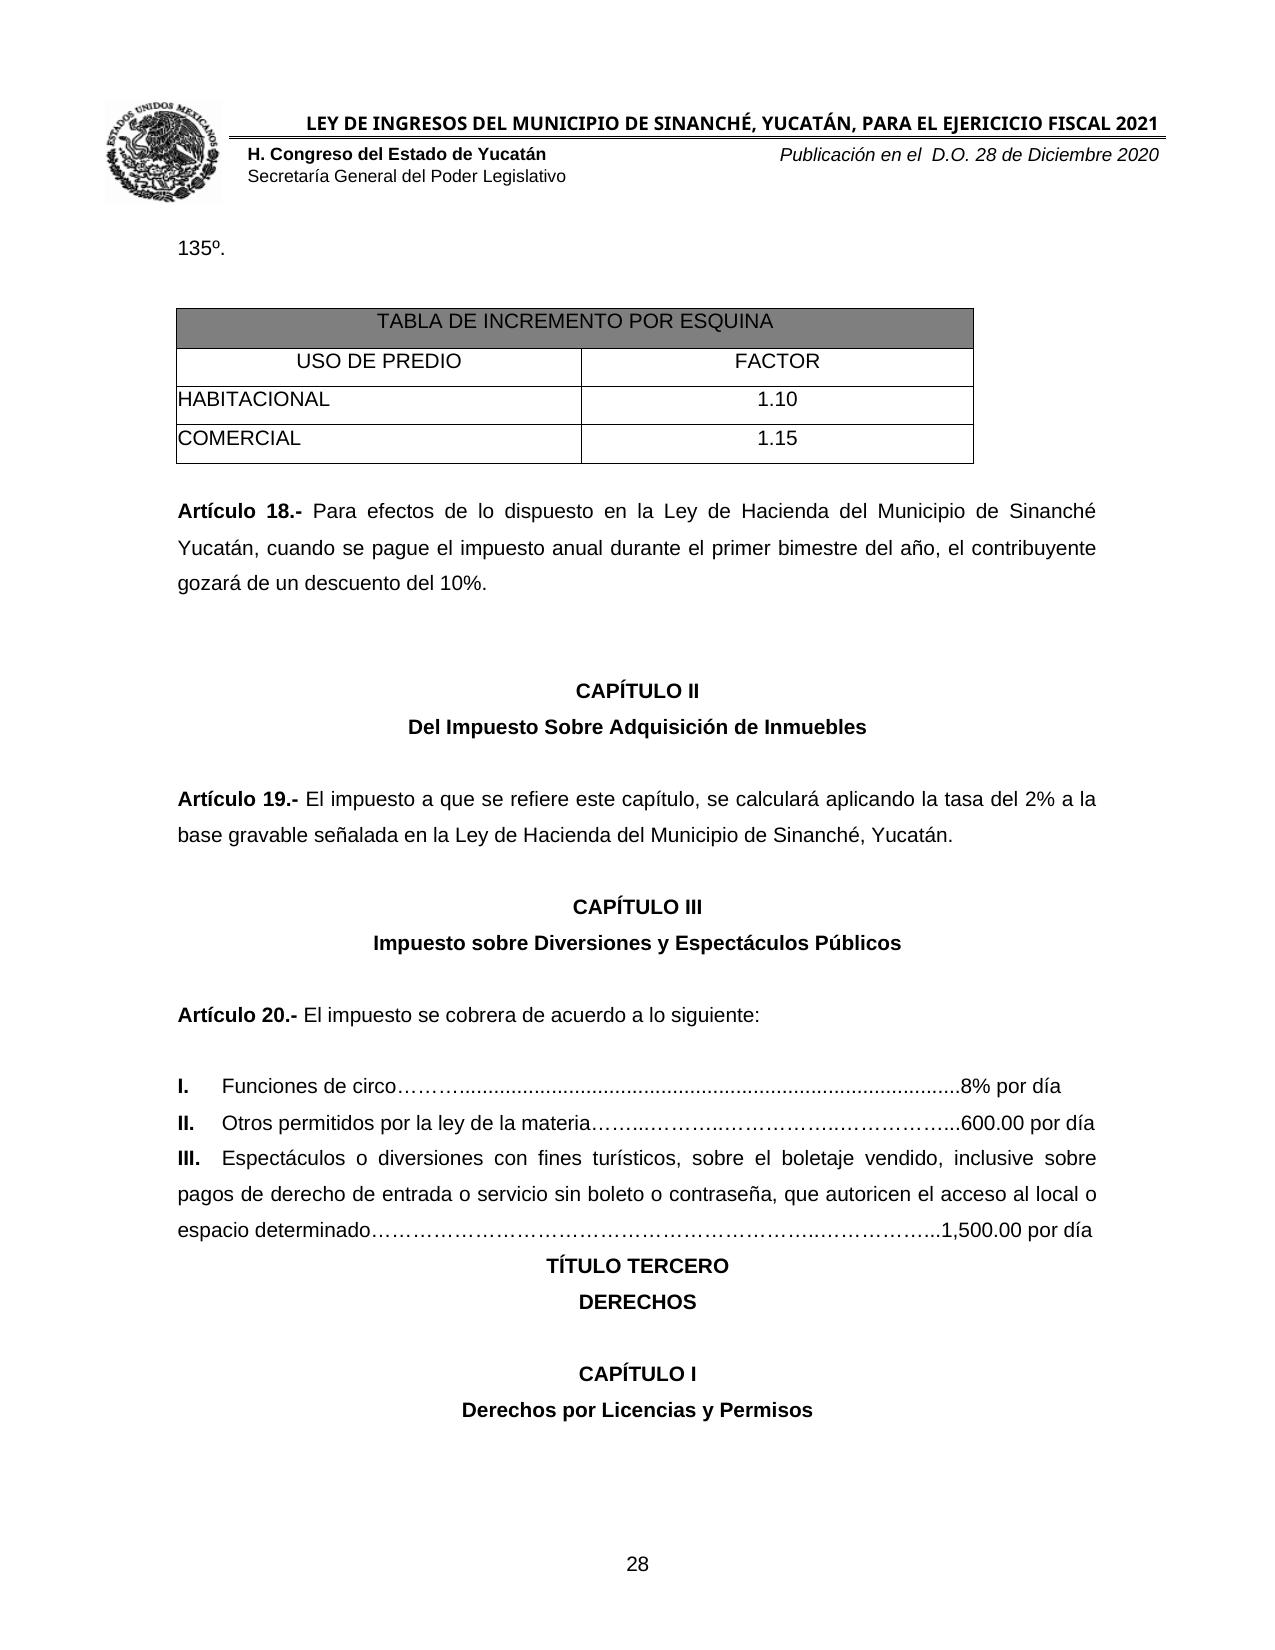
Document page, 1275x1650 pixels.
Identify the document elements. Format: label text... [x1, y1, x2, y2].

table_cell HABITACIONAL [177, 387, 581, 424]
text Derechos por Licencias y Permisos [177, 1398, 1098, 1422]
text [177, 236, 1098, 260]
text Impuesto sobre Diversiones y Espectáculos Públicos [177, 931, 1098, 954]
text Artículo 19.- El impuesto a que se refiere este capítulo, se calculará aplicando la tasa del 2% a la base gravable señalada en la Ley de Hacienda del Municipio de Sinanché, Yucatán. [177, 787, 1098, 847]
table_cell COMERCIAL [177, 425, 581, 462]
text CAPÍTULO II [177, 679, 1098, 703]
text Artículo 18.- Para efectos de lo dispuesto en la Ley de Hacienda del Municipio de Sinanché Yucatán, cuando se pague el impuesto anual durante el primer bimestre del año, el contribuyente gozará de un descuento del 10%. [177, 499, 1098, 595]
list Funciones de circo……….......................................................................................8% por día [177, 1074, 1098, 1098]
text DERECHOS [177, 1290, 1098, 1314]
table_cell 1.10 [582, 387, 973, 424]
text Del Impuesto Sobre Adquisición de Inmuebles [177, 715, 1098, 739]
table_cell FACTOR [582, 349, 973, 386]
text CAPÍTULO I [177, 1362, 1098, 1386]
text TÍTULO TERCERO [177, 1254, 1098, 1278]
list Otros permitidos por la ley de la materia……...………..……………..……………...600.00 por día [177, 1110, 1098, 1134]
table_cell 1.15 [582, 425, 973, 462]
text CAPÍTULO III [177, 895, 1098, 919]
table_cell USO DE PREDIO [177, 349, 581, 386]
text Artículo 20.- El impuesto se cobrera de acuerdo a lo siguiente: [177, 1002, 1098, 1026]
table_header TABLA DE INCREMENTO POR ESQUINA [177, 309, 973, 348]
list Espectáculos o diversiones con fines turísticos, sobre el boletaje vendido, inclusive sobre pagos de derecho de entrada o servicio sin boleto o contraseña, que autoricen el acceso al local o espacio determinado………………………………………………………..……………...1,500.00 por día [177, 1146, 1098, 1242]
